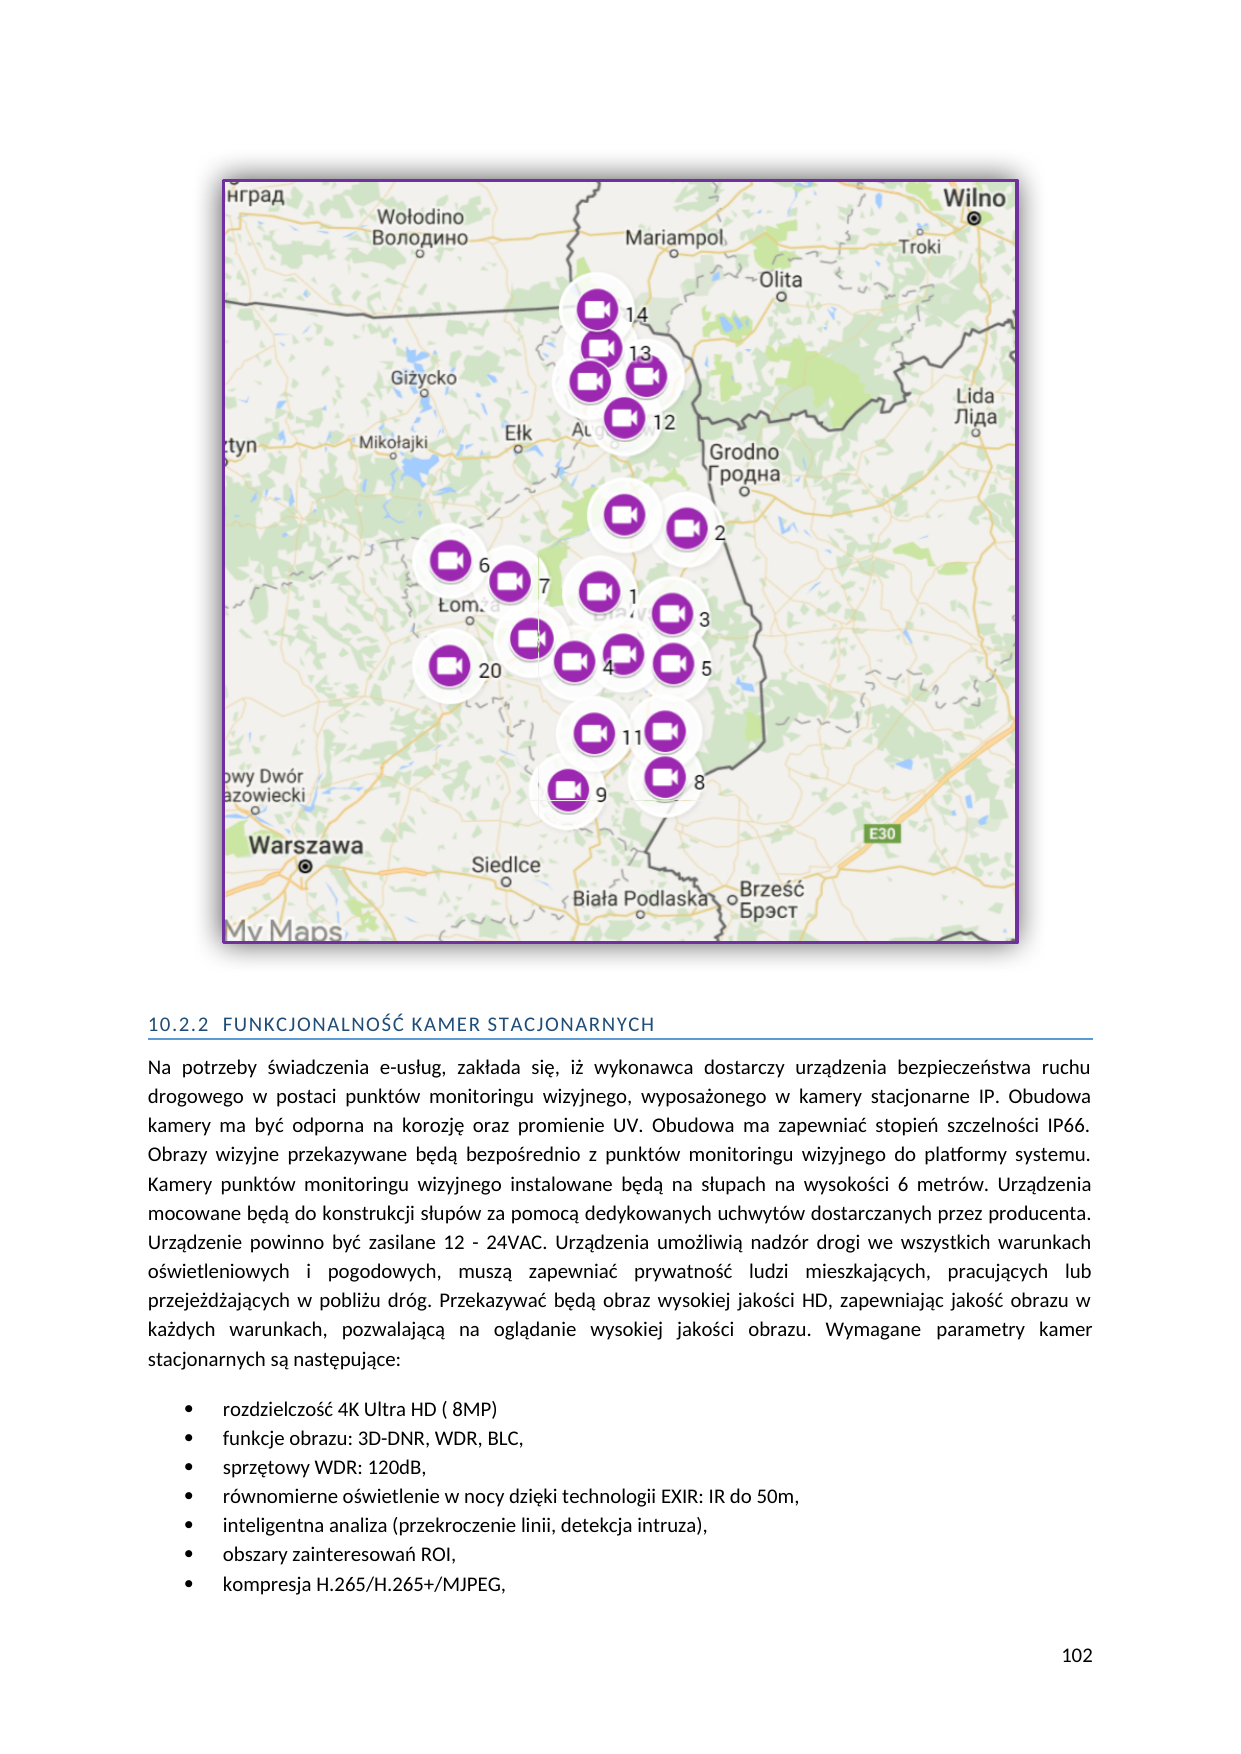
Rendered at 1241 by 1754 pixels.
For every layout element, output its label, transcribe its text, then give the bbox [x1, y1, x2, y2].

list funkcje obrazu: 3D-DNR, WDR, BLC, [185, 1425, 1093, 1450]
list rozdzielczość 4K Ultra HD ( 8MP) [185, 1396, 1093, 1421]
picture [225, 182, 1015, 941]
list kompresja H.265/H.265+/MJPEG, [185, 1571, 1093, 1596]
list inteligentna analiza (przekroczenie linii, detekcja intruza), [185, 1512, 1093, 1538]
list równomierne oświetlenie w nocy dzięki technologii EXIR: IR do 50m, [185, 1483, 1093, 1509]
subtitle Funkcjonalność kamer stacjonarnych [148, 1011, 1093, 1038]
text Na potrzeby świadczenia e-usług, zakłada się, iż wykonawca dostarczy urządzenia bezpieczeństwa ruchu drogowego w postaci punktów monitoringu wizyjnego, wyposażonego w kamery stacjonarne IP. Obudowa kamery ma być odporna na korozję oraz promienie UV. Obudowa ma zapewniać stopień szczelności IP66. Obrazy wizyjne przekazywane będą bezpośrednio z punktów monitoringu wizyjnego do platformy systemu. Kamery punktów monitoringu wizyjnego instalowane będą na słupach na wysokości 6 metrów. Urządzenia mocowane będą do konstrukcji słupów za pomocą dedykowanych uchwytów dostarczanych przez producenta. Urządzenie powinno być zasilane 12 - 24VAC. Urządzenia umożliwią nadzór drogi we wszystkich warunkach oświetleniowych i pogodowych, muszą zapewniać prywatność ludzi mieszkających, pracujących lub przejeżdżających w pobliżu dróg. Przekazywać będą obraz wysokiej jakości HD, zapewniając jakość obrazu w każdych warunkach, pozwalającą na oglądanie wysokiej jakości obrazu. Wymagane parametry kamer stacjonarnych są następujące: [148, 1054, 1093, 1371]
list obszary zainteresowań ROI, [185, 1542, 1093, 1567]
list sprzętowy WDR: 120dB, [185, 1454, 1093, 1479]
